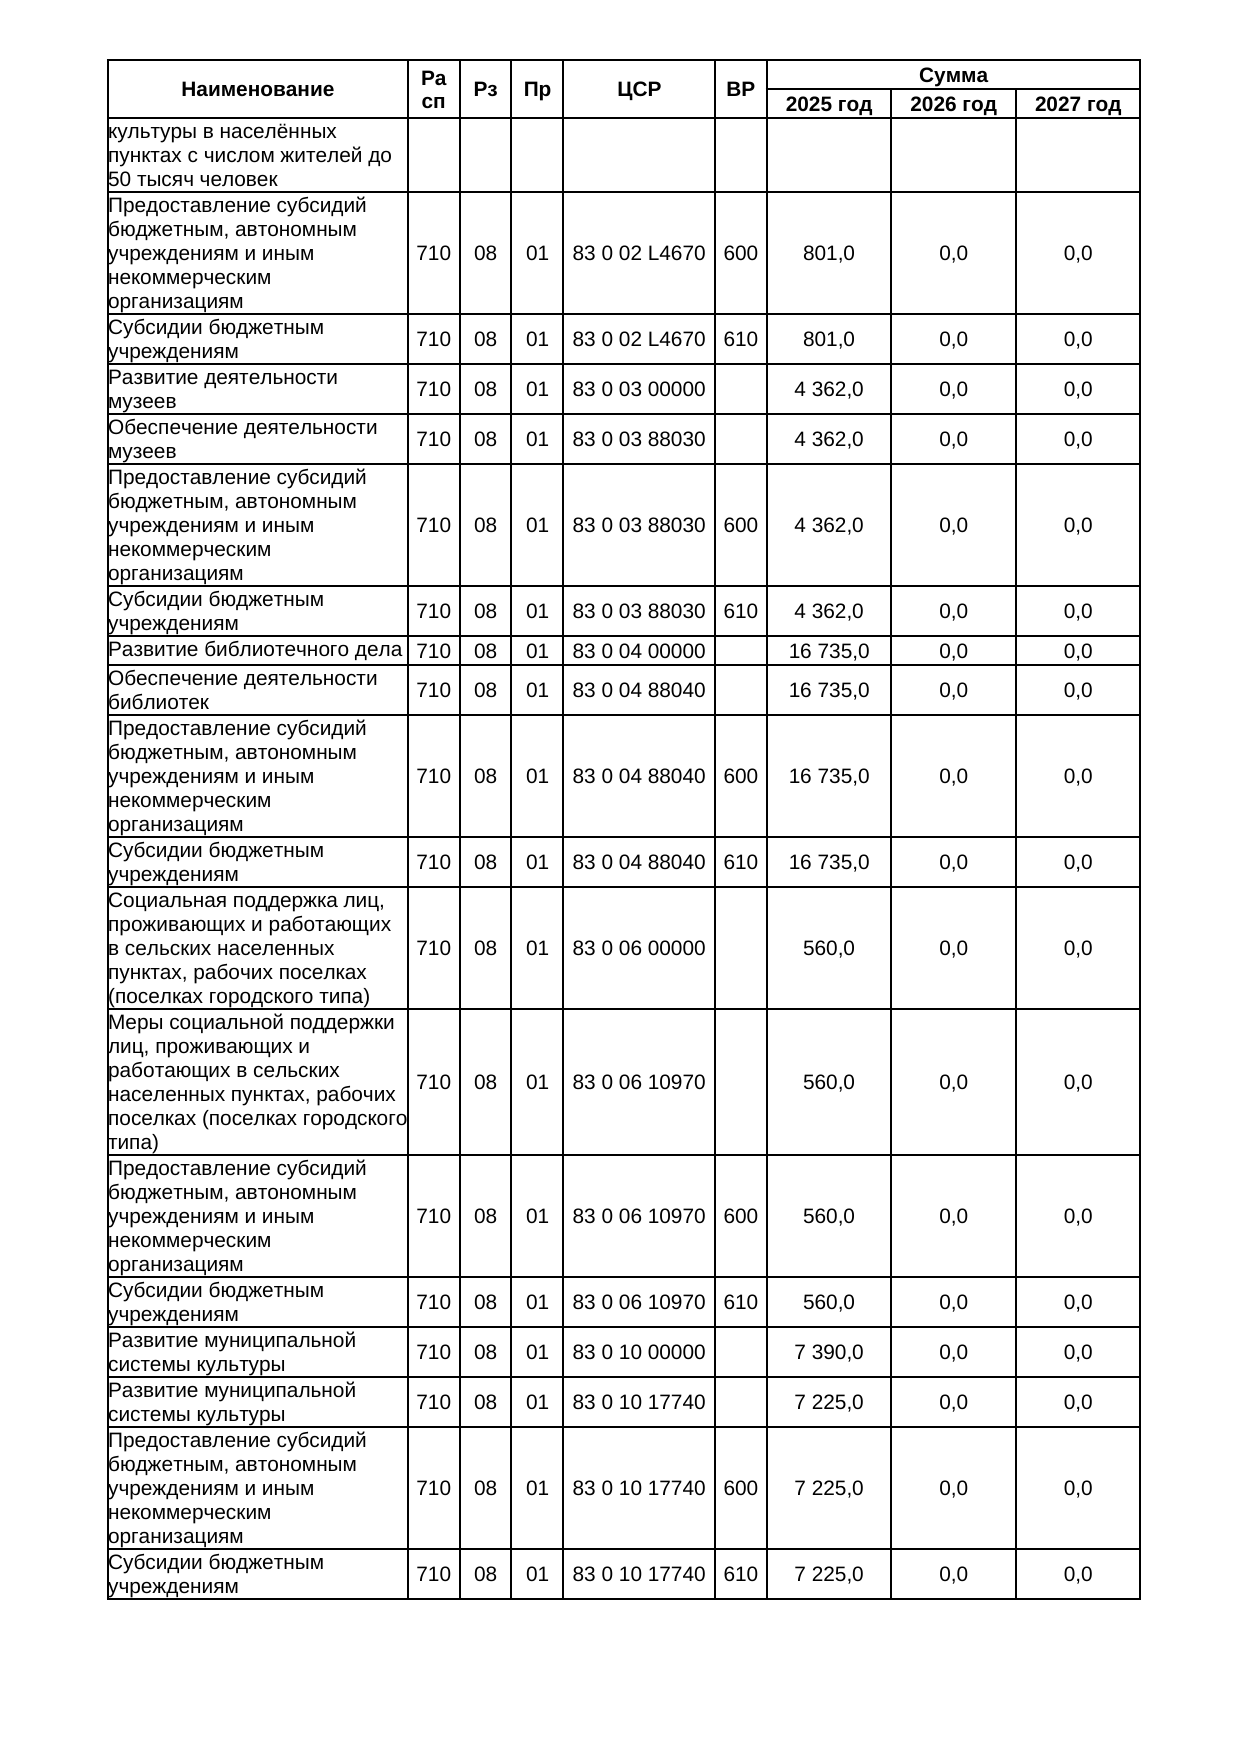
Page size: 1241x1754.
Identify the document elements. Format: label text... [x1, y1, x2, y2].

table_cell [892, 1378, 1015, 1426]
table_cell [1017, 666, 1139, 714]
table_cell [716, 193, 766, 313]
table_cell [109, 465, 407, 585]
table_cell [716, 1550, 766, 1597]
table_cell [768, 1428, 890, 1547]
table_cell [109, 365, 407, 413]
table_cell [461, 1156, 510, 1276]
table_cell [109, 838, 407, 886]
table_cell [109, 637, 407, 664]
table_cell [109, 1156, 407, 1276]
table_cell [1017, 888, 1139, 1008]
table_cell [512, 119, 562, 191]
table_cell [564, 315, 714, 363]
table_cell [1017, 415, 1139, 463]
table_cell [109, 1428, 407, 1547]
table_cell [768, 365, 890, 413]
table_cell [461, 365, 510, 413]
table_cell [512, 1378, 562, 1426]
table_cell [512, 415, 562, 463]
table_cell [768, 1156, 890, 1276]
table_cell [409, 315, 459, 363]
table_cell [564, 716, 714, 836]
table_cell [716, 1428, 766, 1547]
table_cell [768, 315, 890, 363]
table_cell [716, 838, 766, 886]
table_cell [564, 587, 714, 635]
table_header Наименование [109, 61, 407, 117]
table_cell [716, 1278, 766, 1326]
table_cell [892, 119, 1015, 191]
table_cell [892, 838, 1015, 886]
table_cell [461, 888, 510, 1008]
table_header Пр [512, 61, 562, 117]
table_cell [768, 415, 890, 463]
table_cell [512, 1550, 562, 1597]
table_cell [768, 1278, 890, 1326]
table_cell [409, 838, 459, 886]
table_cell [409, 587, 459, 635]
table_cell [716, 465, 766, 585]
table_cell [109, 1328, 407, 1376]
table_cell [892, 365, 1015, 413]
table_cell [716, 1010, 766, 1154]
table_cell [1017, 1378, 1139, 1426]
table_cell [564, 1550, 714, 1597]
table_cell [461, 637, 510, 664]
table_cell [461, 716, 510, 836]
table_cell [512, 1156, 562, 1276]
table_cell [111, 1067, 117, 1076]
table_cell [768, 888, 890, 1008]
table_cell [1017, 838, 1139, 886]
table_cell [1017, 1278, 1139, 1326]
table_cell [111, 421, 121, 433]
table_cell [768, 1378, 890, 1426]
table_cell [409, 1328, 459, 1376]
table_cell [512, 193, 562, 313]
table_cell 2025 год [768, 90, 890, 117]
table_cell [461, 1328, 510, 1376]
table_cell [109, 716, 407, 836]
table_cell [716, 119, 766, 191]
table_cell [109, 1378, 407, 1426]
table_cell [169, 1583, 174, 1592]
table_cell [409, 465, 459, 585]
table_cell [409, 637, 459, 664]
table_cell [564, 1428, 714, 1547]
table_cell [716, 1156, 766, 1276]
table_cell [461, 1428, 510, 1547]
table_cell 2027 год [1017, 90, 1139, 117]
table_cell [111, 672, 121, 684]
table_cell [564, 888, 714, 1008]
table_header ЦСР [564, 61, 714, 117]
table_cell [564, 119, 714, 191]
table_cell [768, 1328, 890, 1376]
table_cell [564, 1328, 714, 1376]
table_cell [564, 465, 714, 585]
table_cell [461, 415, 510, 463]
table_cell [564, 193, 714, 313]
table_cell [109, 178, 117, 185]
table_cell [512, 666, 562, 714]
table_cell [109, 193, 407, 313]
table_header ВР [716, 61, 766, 117]
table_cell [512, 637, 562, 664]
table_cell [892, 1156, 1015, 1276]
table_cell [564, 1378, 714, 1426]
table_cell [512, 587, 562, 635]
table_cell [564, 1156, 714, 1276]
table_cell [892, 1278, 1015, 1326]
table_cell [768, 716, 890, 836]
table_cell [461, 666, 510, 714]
table_cell 2026 год [892, 90, 1015, 117]
table_header Рз [461, 61, 510, 117]
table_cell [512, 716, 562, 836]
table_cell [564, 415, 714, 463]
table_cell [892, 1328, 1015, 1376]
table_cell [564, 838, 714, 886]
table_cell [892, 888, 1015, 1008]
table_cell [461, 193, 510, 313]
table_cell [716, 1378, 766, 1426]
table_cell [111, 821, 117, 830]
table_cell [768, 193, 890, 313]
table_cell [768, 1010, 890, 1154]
table_header Сумма [768, 61, 1139, 88]
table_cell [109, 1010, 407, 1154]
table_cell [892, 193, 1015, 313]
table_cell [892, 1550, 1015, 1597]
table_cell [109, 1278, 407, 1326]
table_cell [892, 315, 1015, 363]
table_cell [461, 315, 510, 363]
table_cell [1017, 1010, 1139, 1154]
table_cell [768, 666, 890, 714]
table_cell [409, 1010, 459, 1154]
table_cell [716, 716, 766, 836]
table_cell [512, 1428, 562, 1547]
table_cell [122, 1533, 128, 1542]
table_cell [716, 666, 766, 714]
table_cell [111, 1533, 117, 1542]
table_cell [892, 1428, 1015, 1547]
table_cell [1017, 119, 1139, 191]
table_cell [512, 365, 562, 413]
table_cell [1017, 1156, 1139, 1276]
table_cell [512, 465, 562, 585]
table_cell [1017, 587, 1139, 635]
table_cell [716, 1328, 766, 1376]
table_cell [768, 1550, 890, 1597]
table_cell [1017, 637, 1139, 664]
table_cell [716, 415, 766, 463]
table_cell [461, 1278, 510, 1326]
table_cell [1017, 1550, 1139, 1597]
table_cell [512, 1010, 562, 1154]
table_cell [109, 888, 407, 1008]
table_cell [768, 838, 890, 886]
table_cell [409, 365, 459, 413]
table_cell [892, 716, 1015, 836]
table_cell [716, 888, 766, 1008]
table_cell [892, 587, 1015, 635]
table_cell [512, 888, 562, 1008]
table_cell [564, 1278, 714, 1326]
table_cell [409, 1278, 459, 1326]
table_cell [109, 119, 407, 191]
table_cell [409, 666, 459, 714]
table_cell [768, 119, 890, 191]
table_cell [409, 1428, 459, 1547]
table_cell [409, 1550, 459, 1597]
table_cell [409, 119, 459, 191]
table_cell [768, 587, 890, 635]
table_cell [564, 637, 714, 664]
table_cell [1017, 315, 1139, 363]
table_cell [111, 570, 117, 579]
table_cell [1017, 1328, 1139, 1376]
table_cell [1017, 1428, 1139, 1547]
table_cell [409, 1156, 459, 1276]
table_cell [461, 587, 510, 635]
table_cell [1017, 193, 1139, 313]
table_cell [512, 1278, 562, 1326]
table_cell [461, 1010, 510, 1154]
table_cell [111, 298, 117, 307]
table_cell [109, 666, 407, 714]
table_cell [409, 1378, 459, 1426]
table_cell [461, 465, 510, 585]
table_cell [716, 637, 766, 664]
table_header Ра сп [409, 61, 459, 117]
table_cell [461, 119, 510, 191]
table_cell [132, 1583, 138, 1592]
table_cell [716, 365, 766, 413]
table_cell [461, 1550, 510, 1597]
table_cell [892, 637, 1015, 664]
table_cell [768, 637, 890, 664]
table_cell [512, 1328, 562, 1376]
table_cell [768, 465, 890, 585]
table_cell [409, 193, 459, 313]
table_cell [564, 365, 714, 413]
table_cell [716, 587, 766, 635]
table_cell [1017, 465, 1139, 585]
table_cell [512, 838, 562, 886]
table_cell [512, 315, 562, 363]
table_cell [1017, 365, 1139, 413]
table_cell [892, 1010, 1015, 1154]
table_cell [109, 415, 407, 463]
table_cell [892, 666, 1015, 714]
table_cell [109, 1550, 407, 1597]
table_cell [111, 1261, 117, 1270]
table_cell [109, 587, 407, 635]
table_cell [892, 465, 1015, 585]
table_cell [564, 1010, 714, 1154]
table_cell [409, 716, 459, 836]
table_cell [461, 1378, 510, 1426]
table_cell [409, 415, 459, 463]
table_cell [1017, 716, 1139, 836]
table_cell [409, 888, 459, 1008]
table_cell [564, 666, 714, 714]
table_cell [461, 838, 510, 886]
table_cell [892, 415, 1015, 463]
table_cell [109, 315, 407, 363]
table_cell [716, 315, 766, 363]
